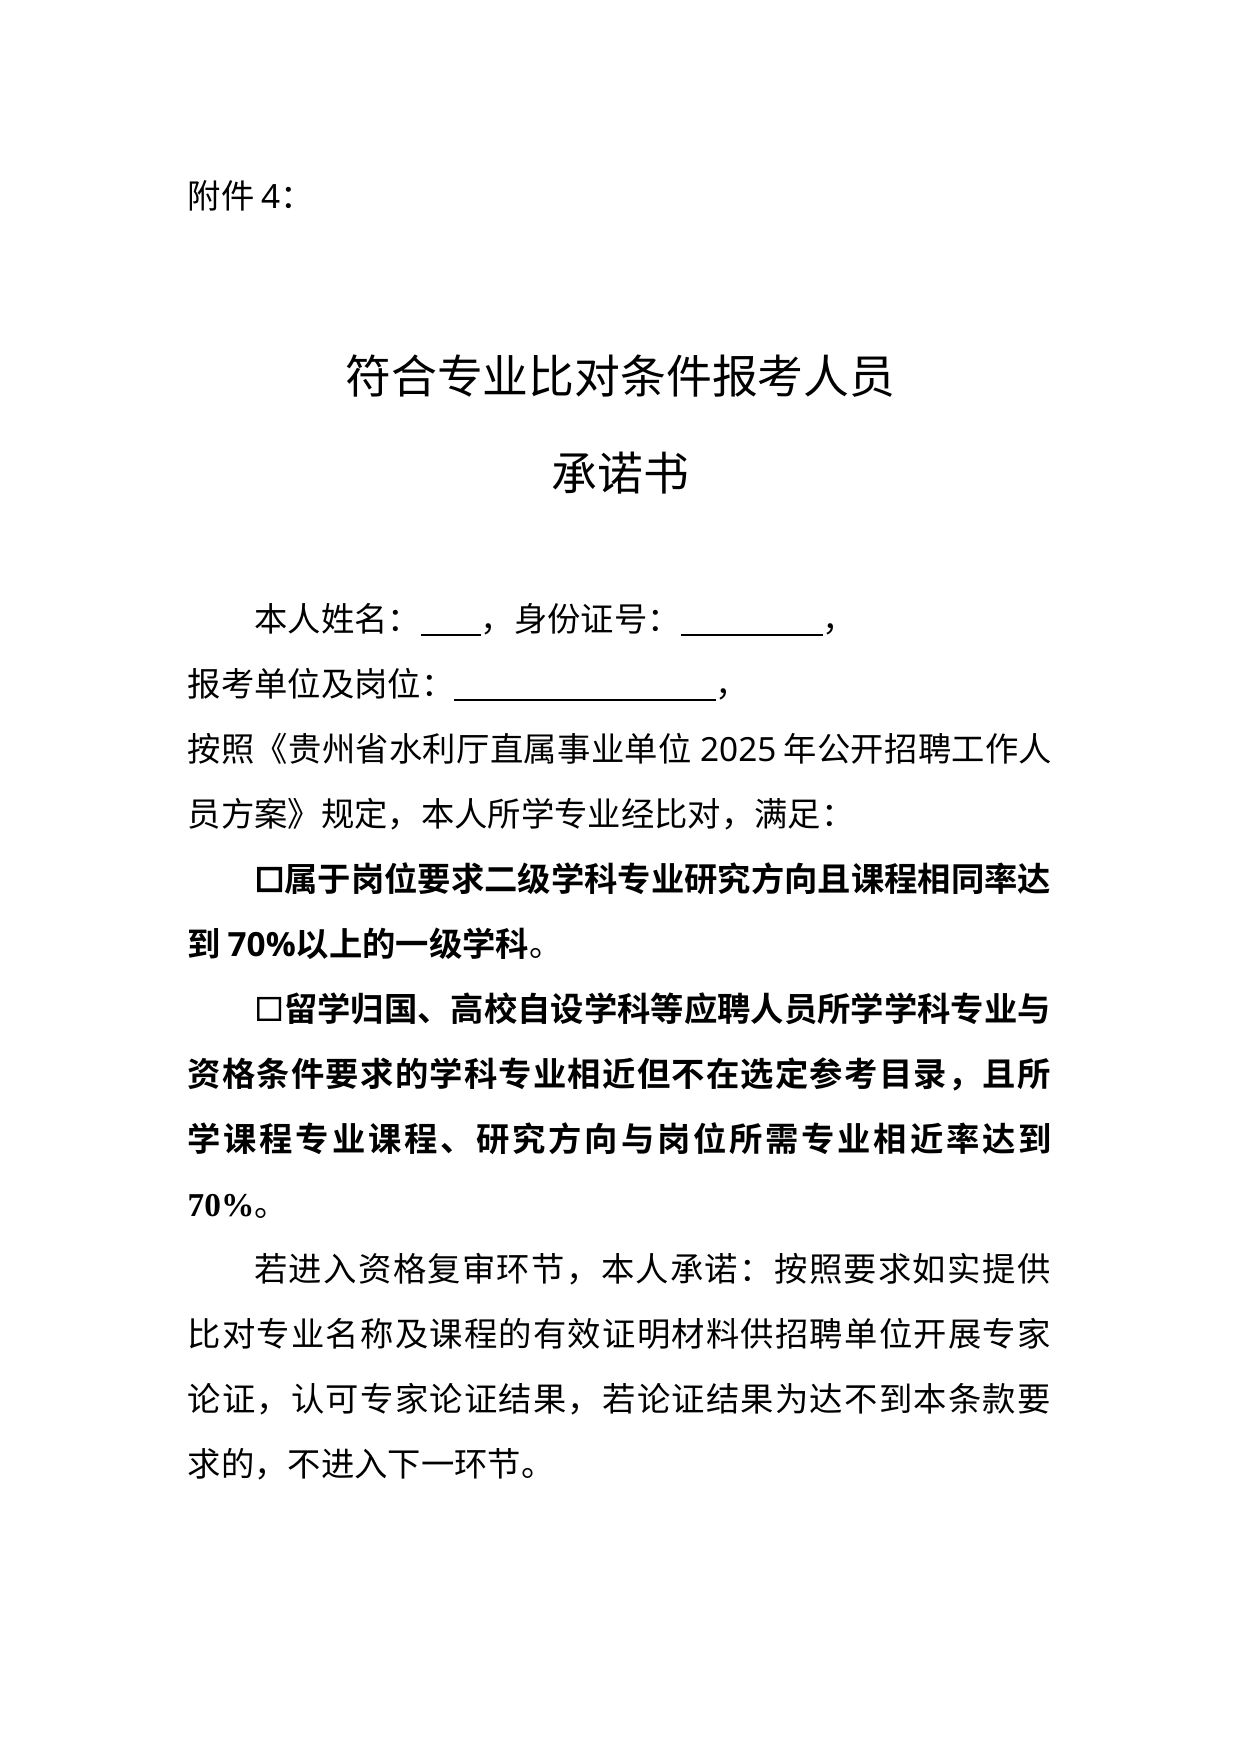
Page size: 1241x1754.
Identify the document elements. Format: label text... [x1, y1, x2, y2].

text 报考单位及岗位： ， [187, 649, 1053, 714]
text 若进入资格复审环节，本人承诺：按照要求如实提供比对专业名称及课程的有效证明材料供招聘单位开展专家论证，认可专家论证结果，若论证结果为达不到本条款要求的，不进入下一环节。 [187, 1234, 1053, 1494]
text 按照《贵州省水利厅直属事业单位2025年公开招聘工作人员方案》规定，本人所学专业经比对，满足： [187, 714, 1053, 844]
text 承诺书 [187, 422, 1053, 519]
text 本人姓名： ，身份证号： ， [187, 584, 1053, 649]
list 属于岗位要求二级学科专业研究方向且课程相同率达到70%以上的一级学科。 [187, 844, 1053, 974]
text 符合专业比对条件报考人员 [187, 324, 1053, 422]
text 附件4： [187, 162, 1053, 227]
list 留学归国、高校自设学科等应聘人员所学学科专业与资格条件要求的学科专业相近但不在选定参考目录，且所学课程专业课程、研究方向与岗位所需专业相近率达到70%。 [187, 974, 1053, 1234]
